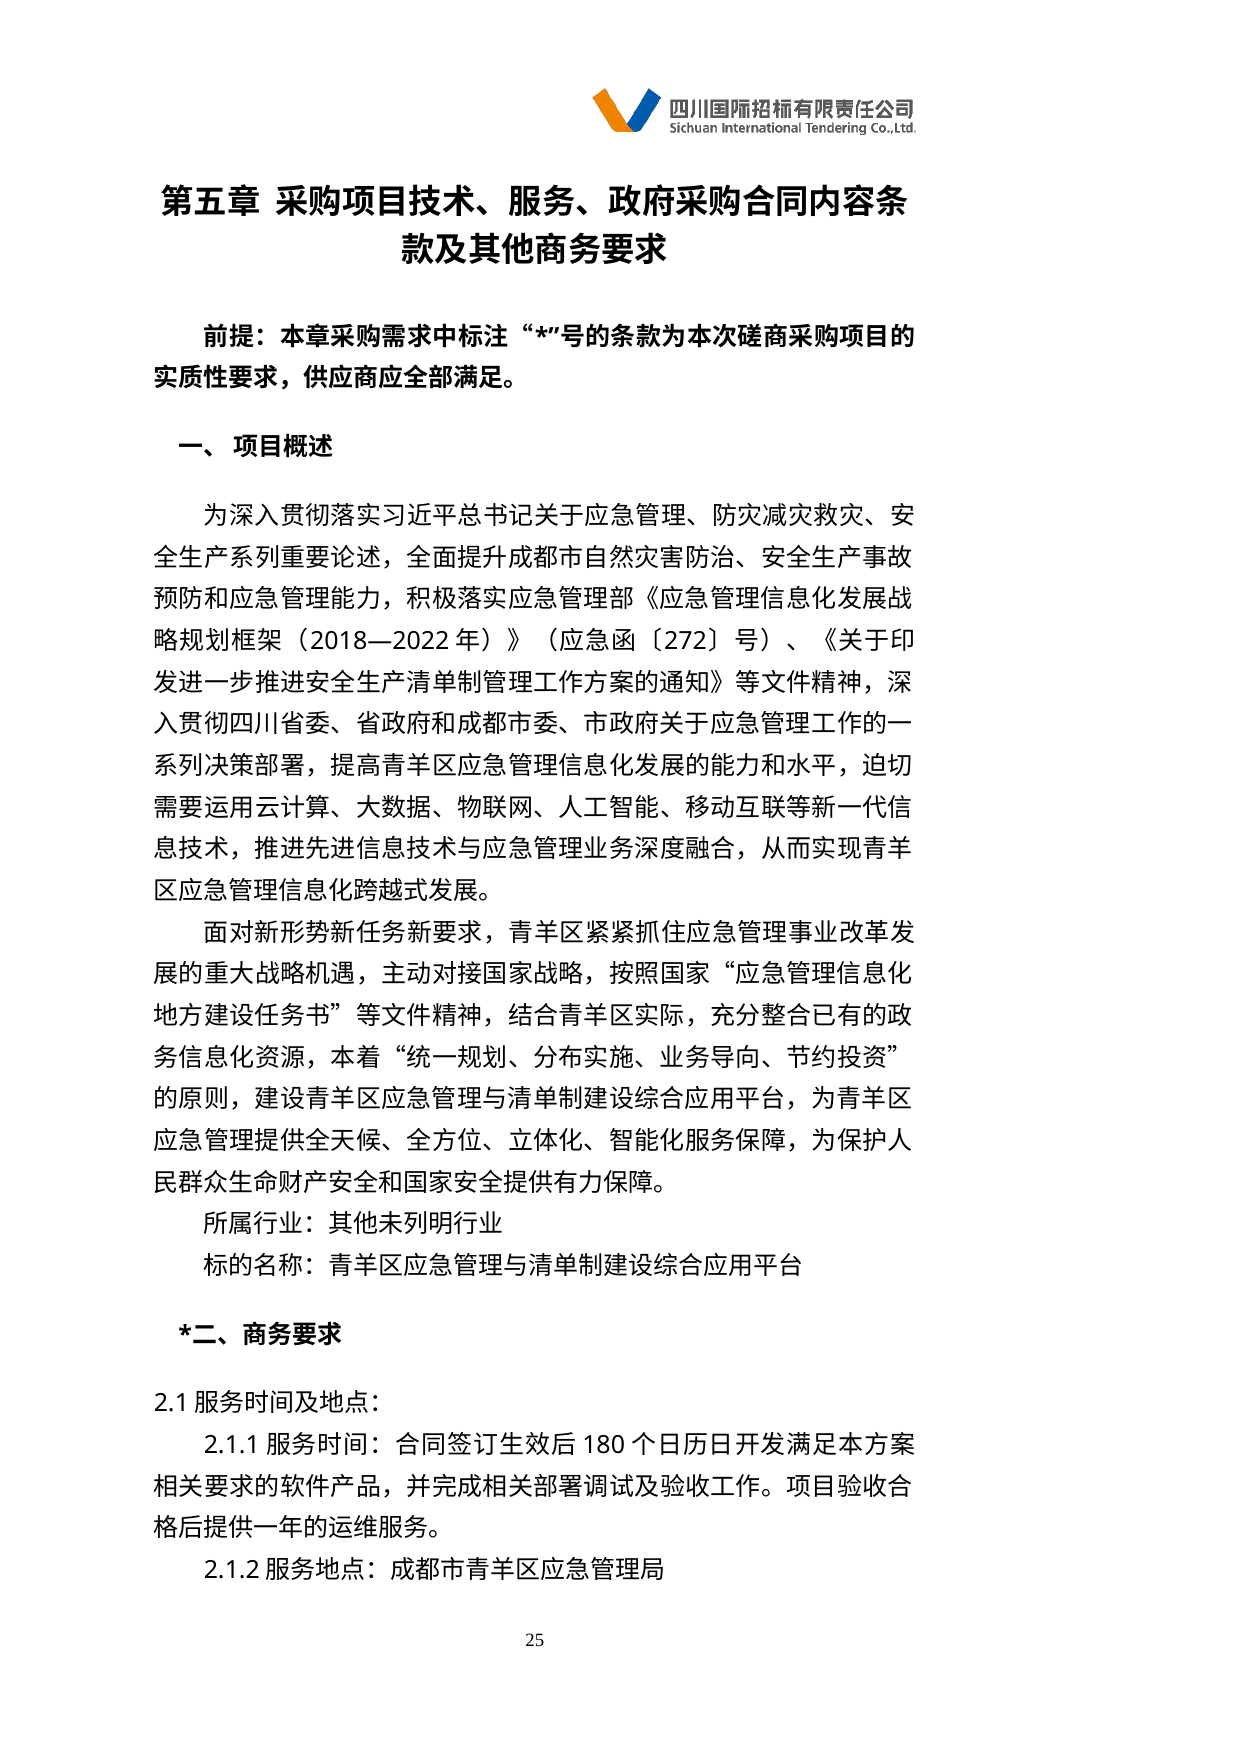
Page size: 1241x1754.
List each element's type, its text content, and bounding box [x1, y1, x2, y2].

text 前提：本章采购需求中标注“*”号的条款为本次磋商采购项目的实质性要求，供应商应全部满足。 [153, 312, 915, 395]
text 2.1服务时间及地点： [153, 1378, 915, 1420]
subtitle *二、商务要求 [153, 1310, 915, 1351]
text 为深入贯彻落实习近平总书记关于应急管理、防灾减灾救灾、安全生产系列重要论述，全面提升成都市自然灾害防治、安全生产事故预防和应急管理能力，积极落实应急管理部《应急管理信息化发展战略规划框架（2018—2022年）》（应急函〔272〕号）、《关于印发进一步推进安全生产清单制管理工作方案的通知》等文件精神，深入贯彻四川省委、省政府和成都市委、市政府关于应急管理工作的一系列决策部署，提高青羊区应急管理信息化发展的能力和水平，迫切需要运用云计算、大数据、物联网、人工智能、移动互联等新一代信息技术，推进先进信息技术与应急管理业务深度融合，从而实现青羊区应急管理信息化跨越式发展。 [153, 491, 915, 908]
text 标的名称：青羊区应急管理与清单制建设综合应用平台 [153, 1241, 915, 1283]
text 2.1.1服务时间：合同签订生效后180个日历日开发满足本方案相关要求的软件产品，并完成相关部署调试及验收工作。项目验收合格后提供一年的运维服务。 [153, 1420, 915, 1545]
picture [592, 88, 916, 135]
text 所属行业：其他未列明行业 [153, 1199, 915, 1241]
subtitle 一、 项目概述 [153, 422, 915, 464]
text 2.1.2服务地点：成都市青羊区应急管理局 [153, 1545, 915, 1587]
text 面对新形势新任务新要求，青羊区紧紧抓住应急管理事业改革发展的重大战略机遇，主动对接国家战略，按照国家“应急管理信息化地方建设任务书”等文件精神，结合青羊区实际，充分整合已有的政务信息化资源，本着“统一规划、分布实施、业务导向、节约投资”的原则，建设青羊区应急管理与清单制建设综合应用平台，为青羊区应急管理提供全天候、全方位、立体化、智能化服务保障，为保护人民群众生命财产安全和国家安全提供有力保障。 [153, 908, 915, 1199]
title 第五章 采购项目技术、服务、政府采购合同内容条款及其他商务要求 [153, 175, 915, 271]
